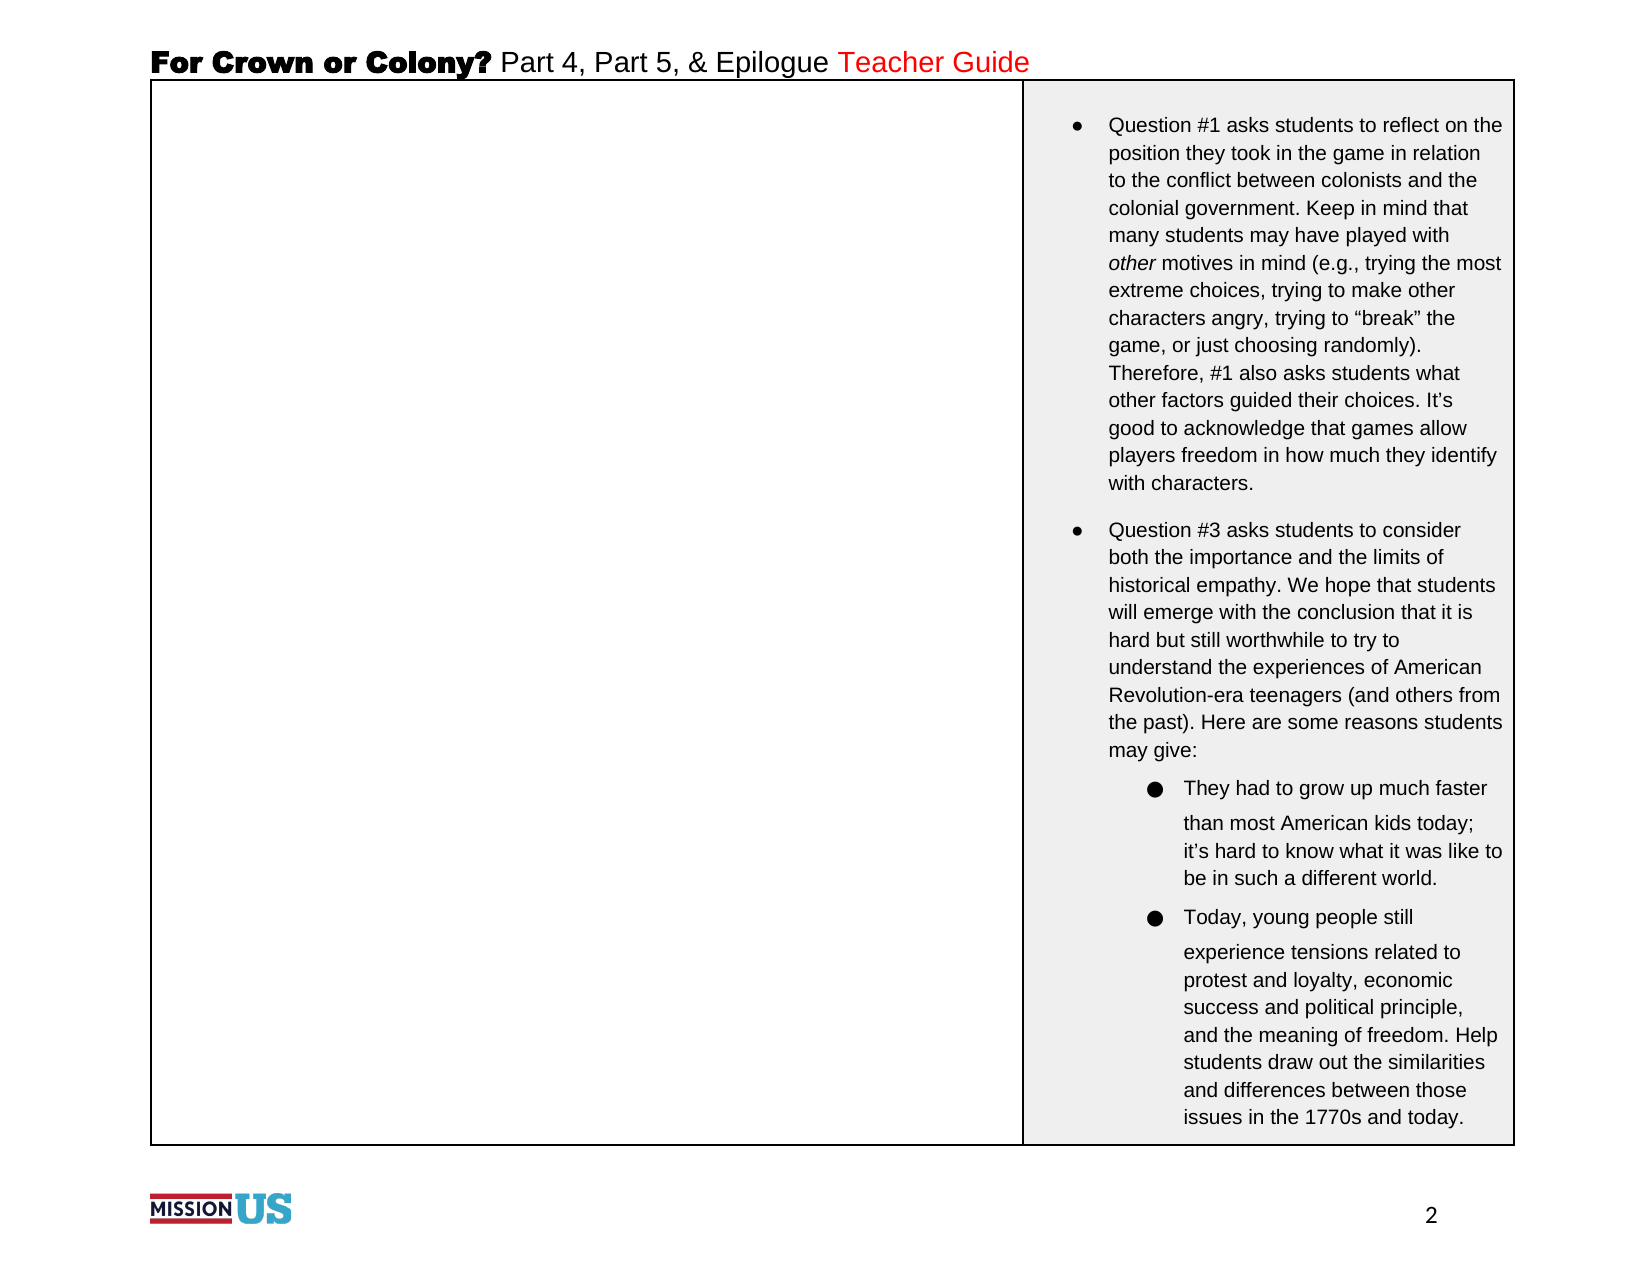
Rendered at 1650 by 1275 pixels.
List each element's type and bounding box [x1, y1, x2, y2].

picture [150, 1193, 292, 1224]
table_cell [1024, 81, 1513, 1144]
table_cell [152, 81, 1022, 1144]
